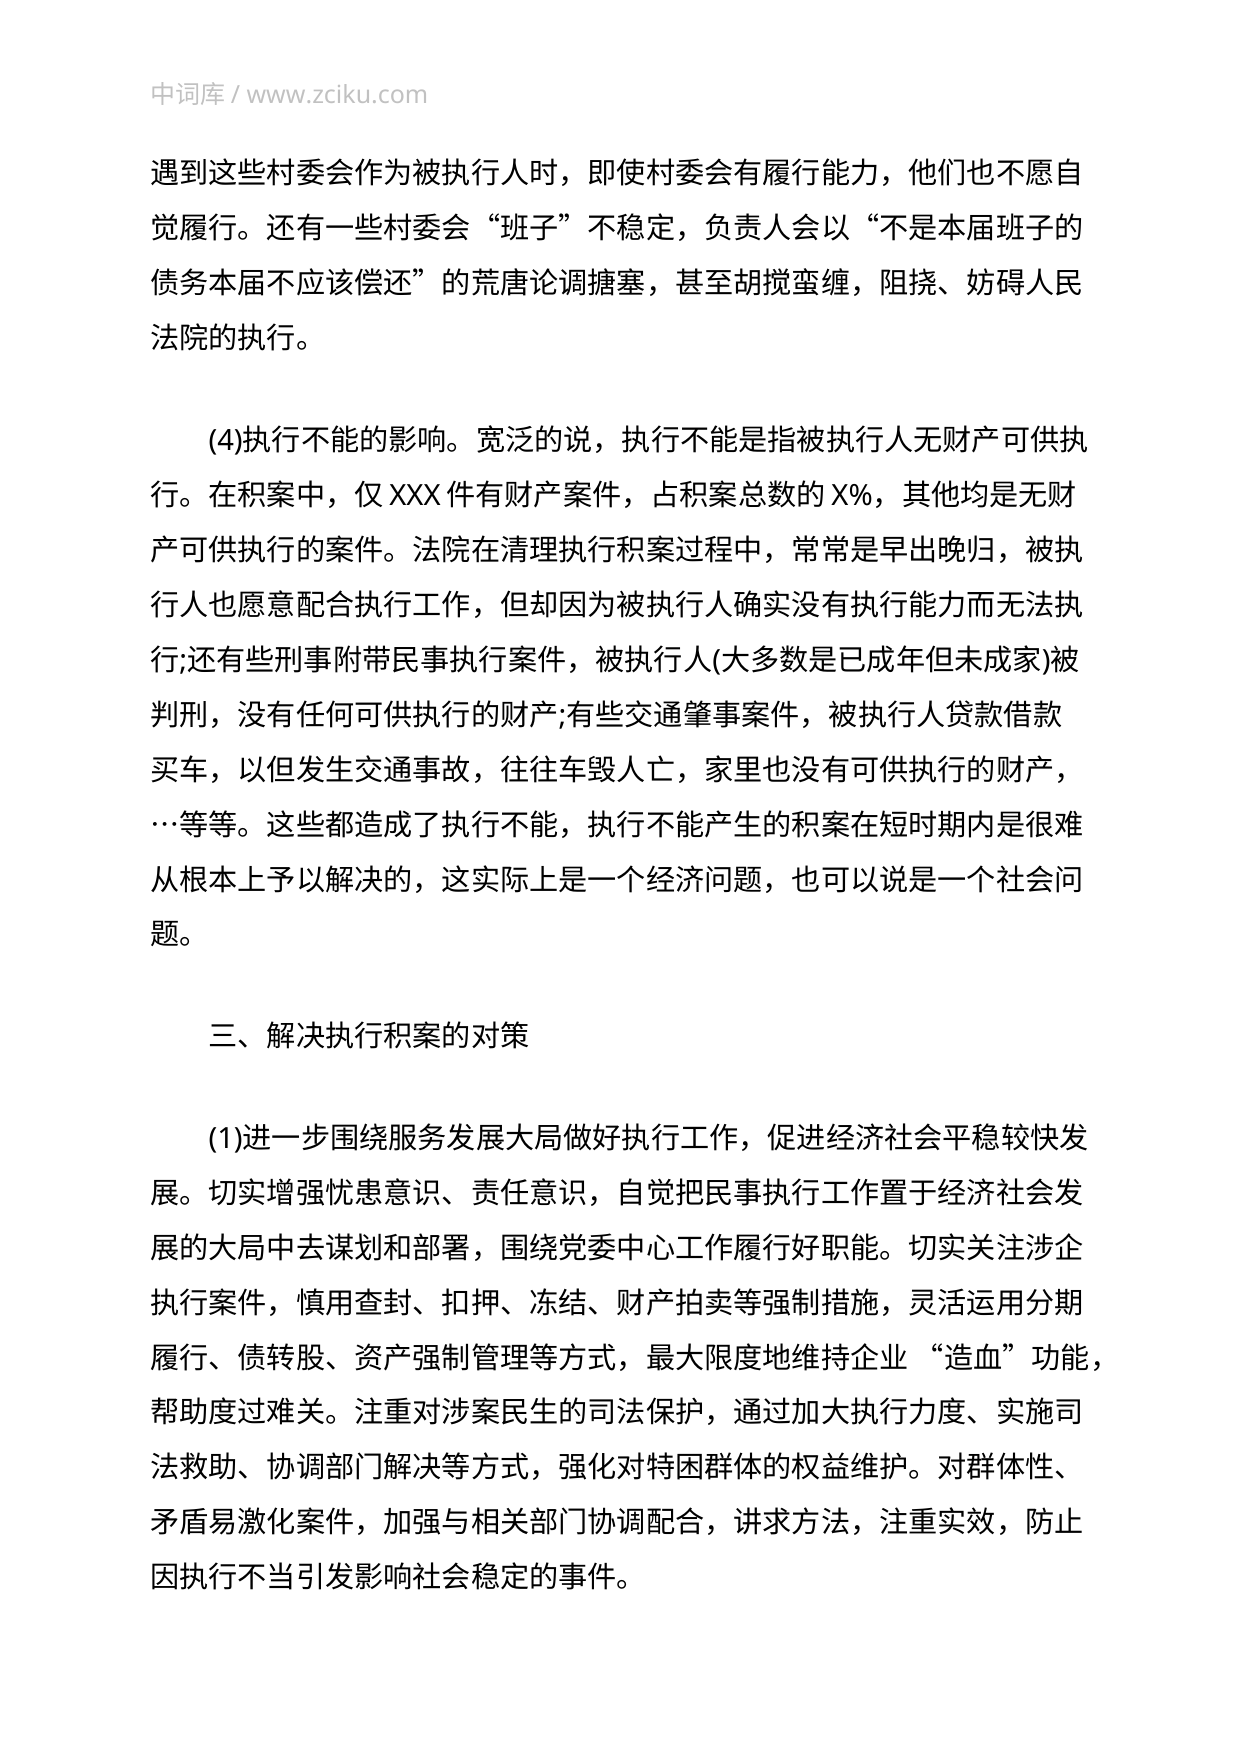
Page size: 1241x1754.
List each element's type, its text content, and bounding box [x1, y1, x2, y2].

text (4)执行不能的影响。宽泛的说，执行不能是指被执行人无财产可供执行。在积案中，仅XXX件有财产案件，占积案总数的X%，其他均是无财产可供执行的案件。法院在清理执行积案过程中，常常是早出晚归，被执行人也愿意配合执行工作，但却因为被执行人确实没有执行能力而无法执行;还有些刑事附带民事执行案件，被执行人(大多数是已成年但未成家)被判刑，没有任何可供执行的财产;有些交通肇事案件，被执行人贷款借款买车，以但发生交通事故，往往车毁人亡，家里也没有可供执行的财产，…等等。这些都造成了执行不能，执行不能产生的积案在短时期内是很难从根本上予以解决的，这实际上是一个经济问题，也可以说是一个社会问题。 [150, 416, 1090, 953]
text (1)进一步围绕服务发展大局做好执行工作，促进经济社会平稳较快发展。切实增强忧患意识、责任意识，自觉把民事执行工作置于经济社会发展的大局中去谋划和部署，围绕党委中心工作履行好职能。切实关注涉企执行案件，慎用查封、扣押、冻结、财产拍卖等强制措施，灵活运用分期履行、债转股、资产强制管理等方式，最大限度地维持企业 “造血”功能，帮助度过难关。注重对涉案民生的司法保护，通过加大执行力度、实施司法救助、协调部门解决等方式，强化对特困群体的权益维护。对群体性、矛盾易激化案件，加强与相关部门协调配合，讲求方法，注重实效，防止因执行不当引发影响社会稳定的事件。 [150, 1114, 1090, 1596]
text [150, 150, 1090, 357]
text 三、解决执行积案的对策 [150, 1013, 1090, 1055]
